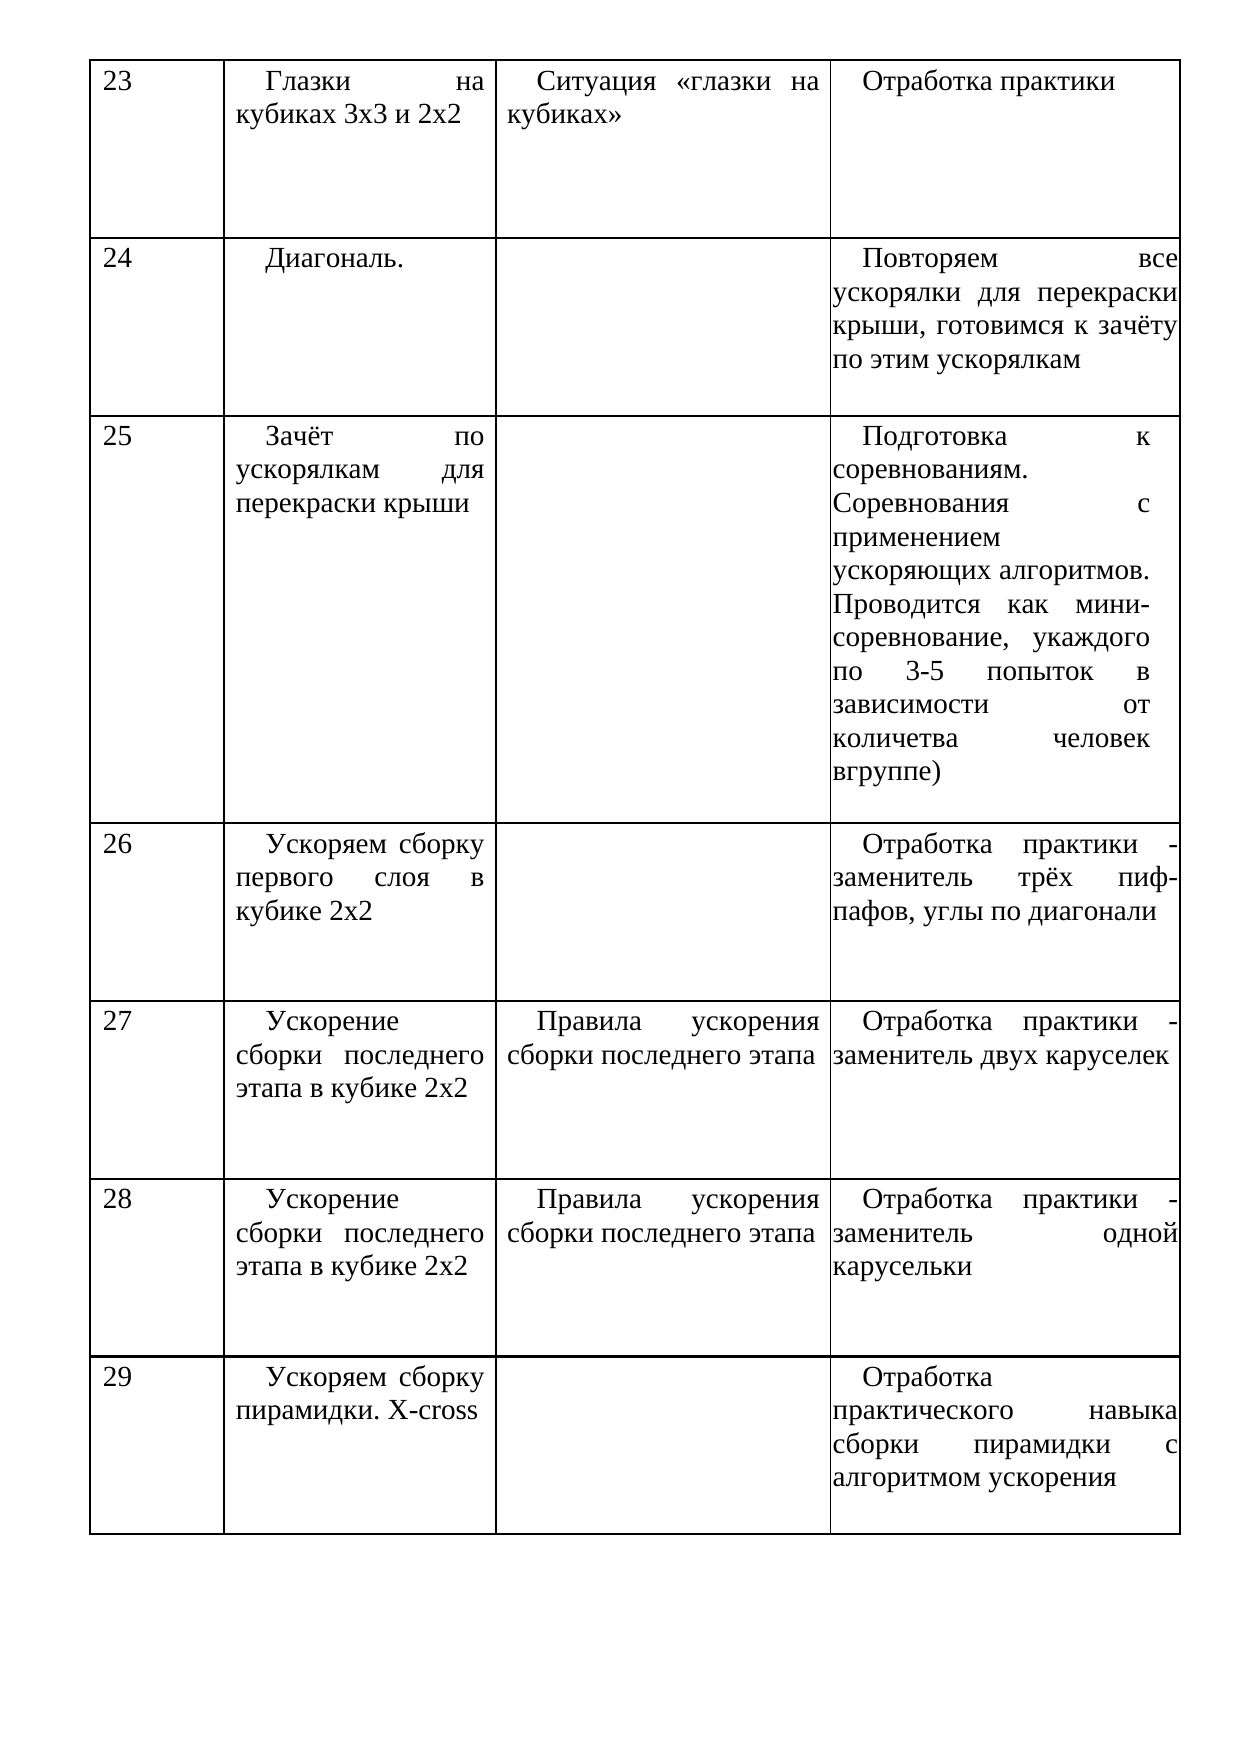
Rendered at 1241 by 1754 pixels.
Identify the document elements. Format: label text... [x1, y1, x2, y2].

table_cell Ускорение сборки последнего этапа в кубике 2х2 [225, 1180, 495, 1355]
table_cell Отработка практического навыка сборки пирамидки с алгоритмом ускорения [831, 1358, 1179, 1533]
table_cell Правила ускорения сборки последнего этапа [497, 1180, 830, 1355]
table_cell Отработка практики - заменитель одной карусельки [831, 1180, 1179, 1355]
table_cell Повторяем все ускорялки для перекраски крыши, готовимся к зачёту по этим ускорялкам [831, 239, 1179, 414]
table_cell 24 [91, 239, 223, 414]
table_cell Зачёт по ускорялкам для перекраски крыши [225, 417, 495, 822]
table_cell Подготовка к соревнованиям. Соревнования с применением ускоряющих алгоритмов. Проводится как мини-соревнование, укаждого по 3-5 попыток в зависимости от количетва человек вгруппе) [831, 417, 1179, 822]
table_cell Отработка практики [831, 61, 1179, 237]
table_cell 27 [91, 1002, 223, 1178]
table_cell Диагональ. [225, 239, 495, 414]
table_cell 26 [91, 824, 223, 1000]
table_cell 25 [91, 417, 223, 822]
table_cell Отработка практики - заменитель двух каруселек [831, 1002, 1179, 1178]
table_cell 29 [91, 1358, 223, 1533]
table_cell Правила ускорения сборки последнего этапа [497, 1002, 830, 1178]
table_cell Ускорение сборки последнего этапа в кубике 2х2 [225, 1002, 495, 1178]
table_cell Ситуация «глазки на кубиках» [497, 61, 830, 237]
table_cell [497, 1358, 830, 1533]
table_cell Ускоряем сборку пирамидки. X-cross [225, 1358, 495, 1533]
table_cell Глазки на кубиках 3х3 и 2х2 [225, 61, 495, 237]
table_cell [497, 417, 830, 822]
table_cell Ускоряем сборку первого слоя в кубике 2х2 [225, 824, 495, 1000]
table_cell [497, 824, 830, 1000]
table_cell [497, 239, 830, 414]
table_cell 23 [91, 61, 223, 237]
table_cell 28 [91, 1180, 223, 1355]
table_cell Отработка практики - заменитель трёх пиф-пафов, углы по диагонали [831, 824, 1179, 1000]
